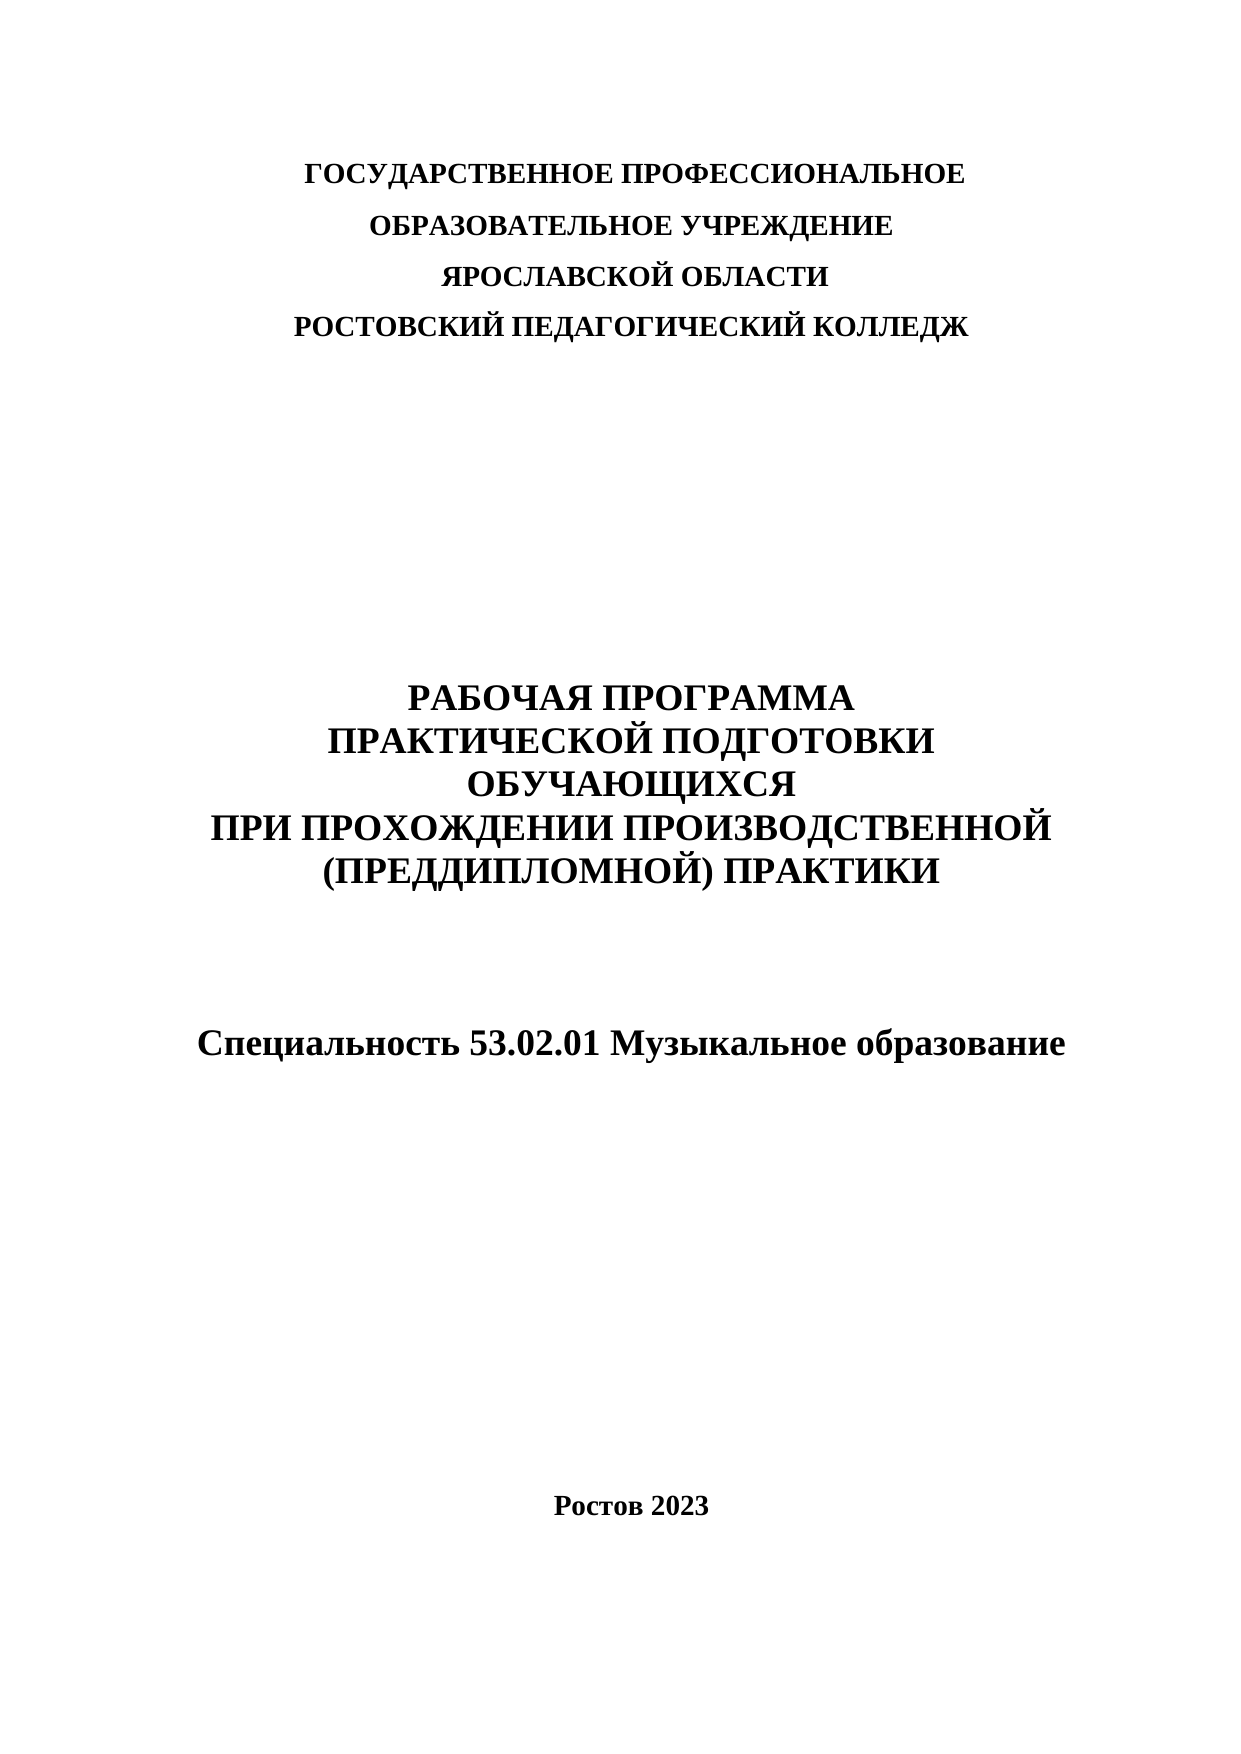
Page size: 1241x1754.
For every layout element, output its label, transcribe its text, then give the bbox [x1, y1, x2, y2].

text ОБРАЗОВАТЕЛЬНОЕ УЧРЕЖДЕНИЕ [117, 208, 1145, 242]
text (ПРЕДДИПЛОМНОЙ) ПРАКТИКИ [117, 848, 1145, 891]
text РАБОЧАЯ ПРОГРАММА [117, 676, 1145, 719]
text ОБУЧАЮЩИХСЯ [117, 762, 1145, 805]
text ЯРОСЛАВСКОЙ ОБЛАСТИ [117, 259, 1145, 292]
text ПРИ ПРОХОЖДЕНИИ ПРОИЗВОДСТВЕННОЙ [117, 805, 1145, 848]
text ГОСУДАРСТВЕННОЕ ПРОФЕССИОНАЛЬНОЕ [117, 156, 1145, 190]
text РОСТОВСКИЙ ПЕДАГОГИЧЕСКИЙ КОЛЛЕДЖ [117, 309, 1145, 342]
text ПРАКТИЧЕСКОЙ ПОДГОТОВКИ [117, 719, 1145, 762]
text Ростов 2023 [117, 1488, 1145, 1521]
text Специальность 53.02.01 Музыкальное образование [117, 1021, 1145, 1064]
